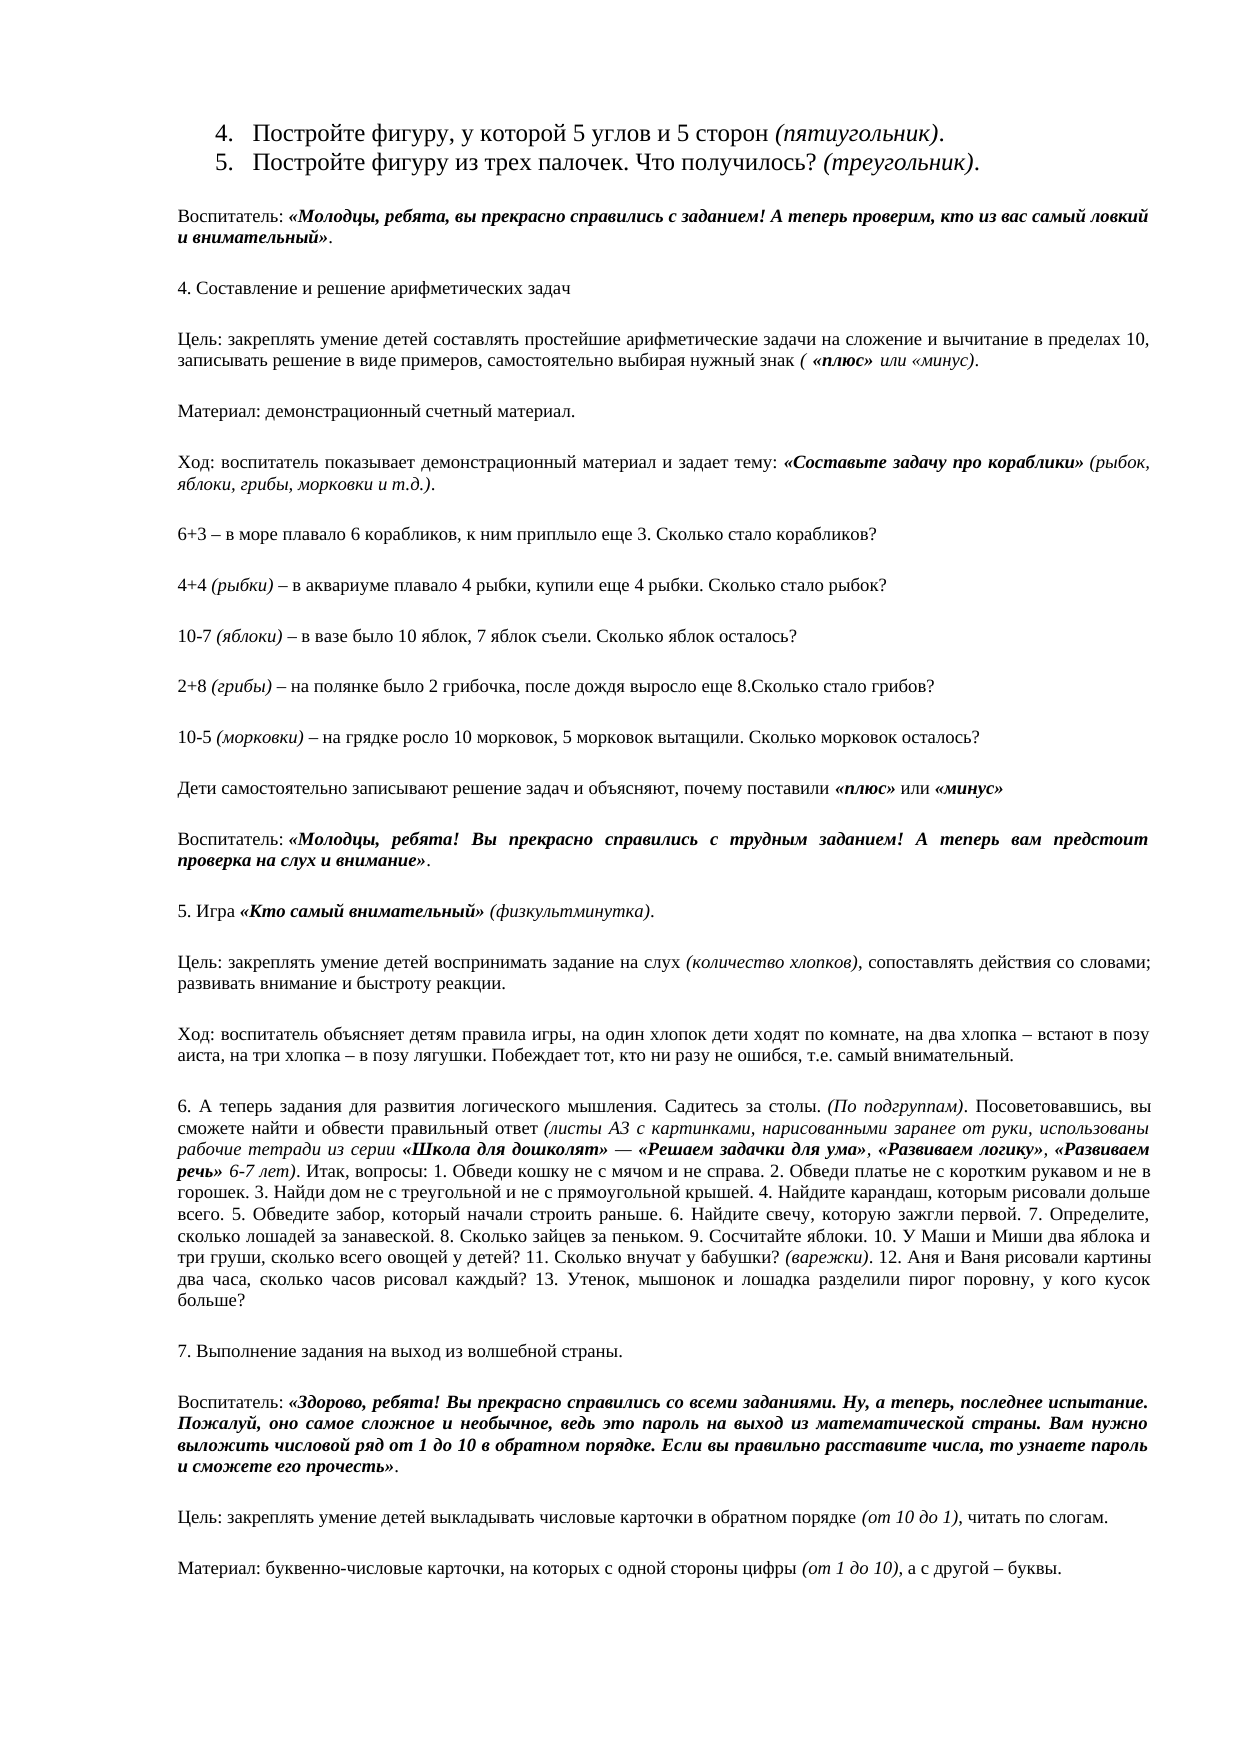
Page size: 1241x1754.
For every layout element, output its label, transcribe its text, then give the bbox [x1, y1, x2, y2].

text Ход: воспитатель показывает демонстрационный материал и задает тему: «Составьте задачу про кораблики» (рыбок, яблоки, грибы, морковки и т.д.). [177, 451, 1152, 494]
text Дети самостоятельно записывают решение задач и объясняют, почему поставили «плюс» или «минус» [177, 777, 1152, 798]
text 10-7 (яблоки) – в вазе было 10 яблок, 7 яблок съели. Сколько яблок осталось? [177, 624, 1152, 646]
text Цель: закреплять умение детей выкладывать числовые карточки в обратном порядке (от 10 до 1), читать по слогам. [177, 1506, 1152, 1528]
text 4. Составление и решение арифметических задач [177, 277, 1152, 299]
text Воспитатель: «Молодцы, ребята! Вы прекрасно справились с трудным заданием! А теперь вам предстоит проверка на слух и внимание». [177, 827, 1152, 871]
list Постройте фигуру, у которой 5 углов и 5 сторон (пятиугольник). [215, 118, 1152, 147]
text 2+8 (грибы) – на полянке было 2 грибочка, после дождя выросло еще 8.Сколько стало грибов? [177, 675, 1152, 697]
list Постройте фигуру из трех палочек. Что получилось? (треугольник). [215, 147, 1152, 176]
text 6. А теперь задания для развития логического мышления. Садитесь за столы. (По подгруппам). Посоветовавшись, вы сможете найти и обвести правильный ответ (листы А3 с картинками, нарисованными заранее от руки, использованы рабочие тетради из серии «Школа для дошколят» — «Решаем задачки для ума», «Развиваем логику», «Развиваем речь» 6-7 лет). Итак, вопросы: 1. Обведи кошку не с мячом и не справа. 2. Обведи платье не с коротким рукавом и не в горошек. 3. Найди дом не с треугольной и не с прямоугольной крышей. 4. Найдите карандаш, которым рисовали дольше всего. 5. Обведите забор, который начали строить раньше. 6. Найдите свечу, которую зажгли первой. 7. Определите, сколько лошадей за занавеской. 8. Сколько зайцев за пеньком. 9. Сосчитайте яблоки. 10. У Маши и Миши два яблока и три груши, сколько всего овощей у детей? 11. Сколько внучат у бабушки? (варежки). 12. Аня и Ваня рисовали картины два часа, сколько часов рисовал каждый? 13. Утенок, мышонок и лошадка разделили пирог поровну, у кого кусок больше? [177, 1095, 1152, 1311]
text 6+3 – в море плавало 6 корабликов, к ним приплыло еще 3. Сколько стало корабликов? [177, 523, 1152, 545]
text Ход: воспитатель объясняет детям правила игры, на один хлопок дети ходят по комнате, на два хлопка – встают в позу аиста, на три хлопка – в позу лягушки. Побеждает тот, кто ни разу не ошибся, т.е. самый внимательный. [177, 1023, 1152, 1066]
text Материал: демонстрационный счетный материал. [177, 400, 1152, 422]
text 4+4 (рыбки) – в аквариуме плавало 4 рыбки, купили еще 4 рыбки. Сколько стало рыбок? [177, 574, 1152, 595]
text Воспитатель: «Молодцы, ребята, вы прекрасно справились с заданием! А теперь проверим, кто из вас самый ловкий и внимательный». [177, 205, 1152, 248]
text Материал: буквенно-числовые карточки, на которых с одной стороны цифры (от 1 до 10), а с другой – буквы. [177, 1557, 1152, 1578]
text Воспитатель: «Здорово, ребята! Вы прекрасно справились со всеми заданиями. Ну, а теперь, последнее испытание. Пожалуй, оно самое сложное и необычное, ведь это пароль на выход из математической страны. Вам нужно выложить числовой ряд от 1 до 10 в обратном порядке. Если вы правильно расставите числа, то узнаете пароль и сможете его прочесть». [177, 1391, 1152, 1477]
text 10-5 (морковки) – на грядке росло 10 морковок, 5 морковок вытащили. Сколько морковок осталось? [177, 726, 1152, 748]
text 5. Игра «Кто самый внимательный» (физкультминутка). [177, 900, 1152, 921]
text Цель: закреплять умение детей воспринимать задание на слух (количество хлопков), сопоставлять действия со словами; развивать внимание и быстроту реакции. [177, 951, 1152, 994]
text 7. Выполнение задания на выход из волшебной страны. [177, 1340, 1152, 1361]
text Цель: закреплять умение детей составлять простейшие арифметические задачи на сложение и вычитание в пределах 10, записывать решение в виде примеров, самостоятельно выбирая нужный знак ( «плюс» или «минус). [177, 328, 1152, 371]
